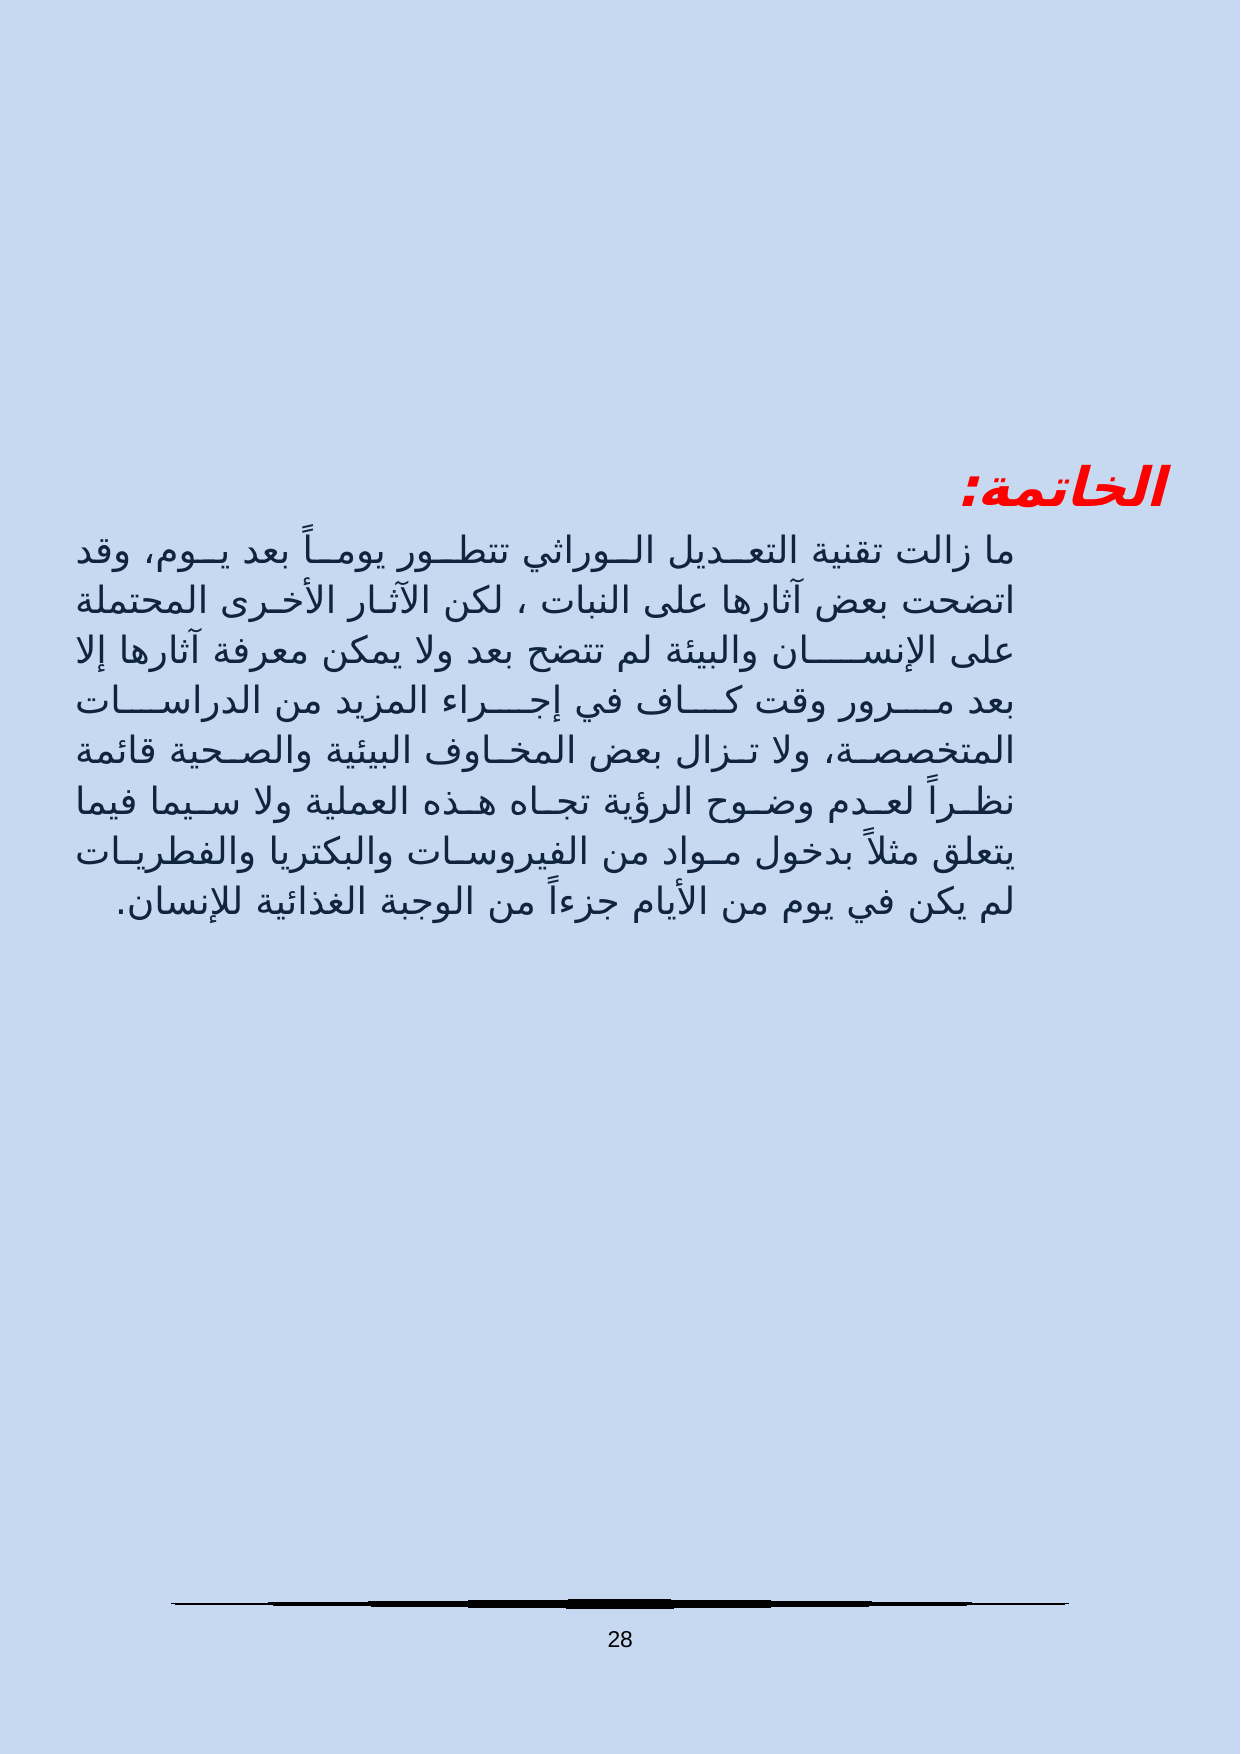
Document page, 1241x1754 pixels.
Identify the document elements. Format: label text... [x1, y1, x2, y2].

subtitle الخاتمة: [75, 456, 1165, 519]
list ما زالت تقنية التعديل الوراثي تتطور يوماً بعد يوم، وقد اتضحت بعض آثارها على النبات ، لكن الآثار الأخرى المحتملة على الإنسان والبيئة لم تتضح بعد ولا يمكن معرفة آثارها إلا بعد مرور وقت كاف في إجراء المزيد من الدراسات المتخصصة، ولا تزال بعض المخاوف البيئية والصحية قائمة نظراً لعدم وضوح الرؤية تجاه هذه العملية ولا سيما فيما يتعلق مثلاً بدخول مواد من الفيروسات والبكتريا والفطريات لم يكن في يوم من الأيام جزءاً من الوجبة الغذائية للإنسان. [75, 529, 1015, 923]
